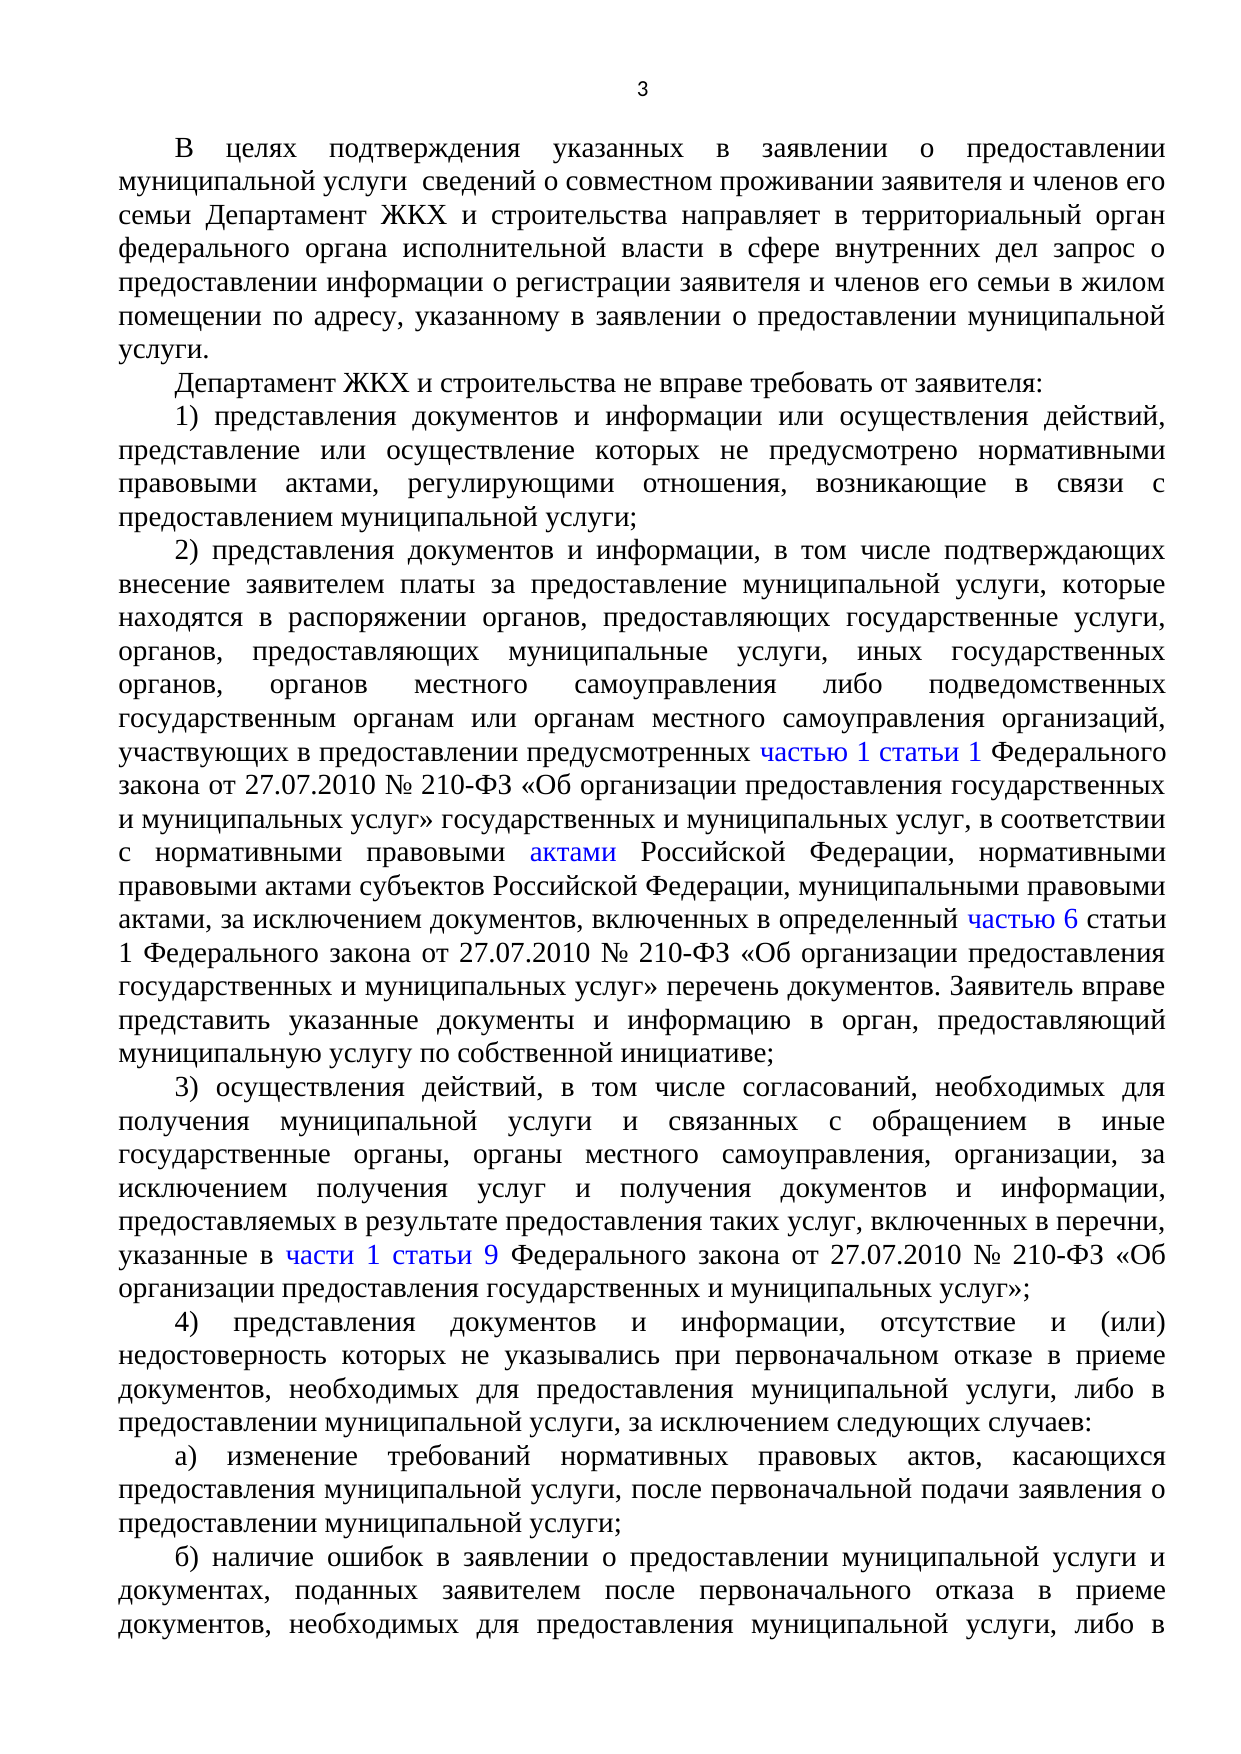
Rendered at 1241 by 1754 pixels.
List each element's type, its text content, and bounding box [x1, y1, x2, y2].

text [118, 1539, 1167, 1639]
text 3) осуществления действий, в том числе согласований, необходимых для получения муниципальной услуги и связанных с обращением в иные государственные органы, органы местного самоуправления, организации, за исключением получения услуг и получения документов и информации, предоставляемых в результате предоставления таких услуг, включенных в перечни, указанные в части 1 статьи 9 Федерального закона от 27.07.2010 № 210-ФЗ «Об организации предоставления государственных и муниципальных услуг»; [118, 1069, 1167, 1304]
text В целях подтверждения указанных в заявлении о предоставлении муниципальной услуги сведений о совместном проживании заявителя и членов его семьи Департамент ЖКХ и строительства направляет в территориальный орган федерального органа исполнительной власти в сфере внутренних дел запрос о предоставлении информации о регистрации заявителя и членов его семьи в жилом помещении по адресу, указанному в заявлении о предоставлении муниципальной услуги. [118, 130, 1167, 365]
text а) изменение требований нормативных правовых актов, касающихся предоставления муниципальной услуги, после первоначальной подачи заявления о предоставлении муниципальной услуги; [118, 1438, 1167, 1539]
text Департамент ЖКХ и строительства не вправе требовать от заявителя: [118, 365, 1167, 398]
text 4) представления документов и информации, отсутствие и (или) недостоверность которых не указывались при первоначальном отказе в приеме документов, необходимых для предоставления муниципальной услуги, либо в предоставлении муниципальной услуги, за исключением следующих случаев: [118, 1304, 1167, 1438]
text 1) представления документов и информации или осуществления действий, представление или осуществление которых не предусмотрено нормативными правовыми актами, регулирующими отношения, возникающие в связи с предоставлением муниципальной услуги; [118, 398, 1167, 532]
text 2) представления документов и информации, в том числе подтверждающих внесение заявителем платы за предоставление муниципальной услуги, которые находятся в распоряжении органов, предоставляющих государственные услуги, органов, предоставляющих муниципальные услуги, иных государственных органов, органов местного самоуправления либо подведомственных государственным органам или органам местного самоуправления организаций, участвующих в предоставлении предусмотренных частью 1 статьи 1 Федерального закона от 27.07.2010 № 210-ФЗ «Об организации предоставления государственных и муниципальных услуг» государственных и муниципальных услуг, в соответствии с нормативными правовыми актами Российской Федерации, нормативными правовыми актами субъектов Российской Федерации, муниципальными правовыми актами, за исключением документов, включенных в определенный частью 6 статьи 1 Федерального закона от 27.07.2010 № 210-ФЗ «Об организации предоставления государственных и муниципальных услуг» перечень документов. Заявитель вправе представить указанные документы и информацию в орган, предоставляющий муниципальную услугу по собственной инициативе; [118, 532, 1167, 1069]
